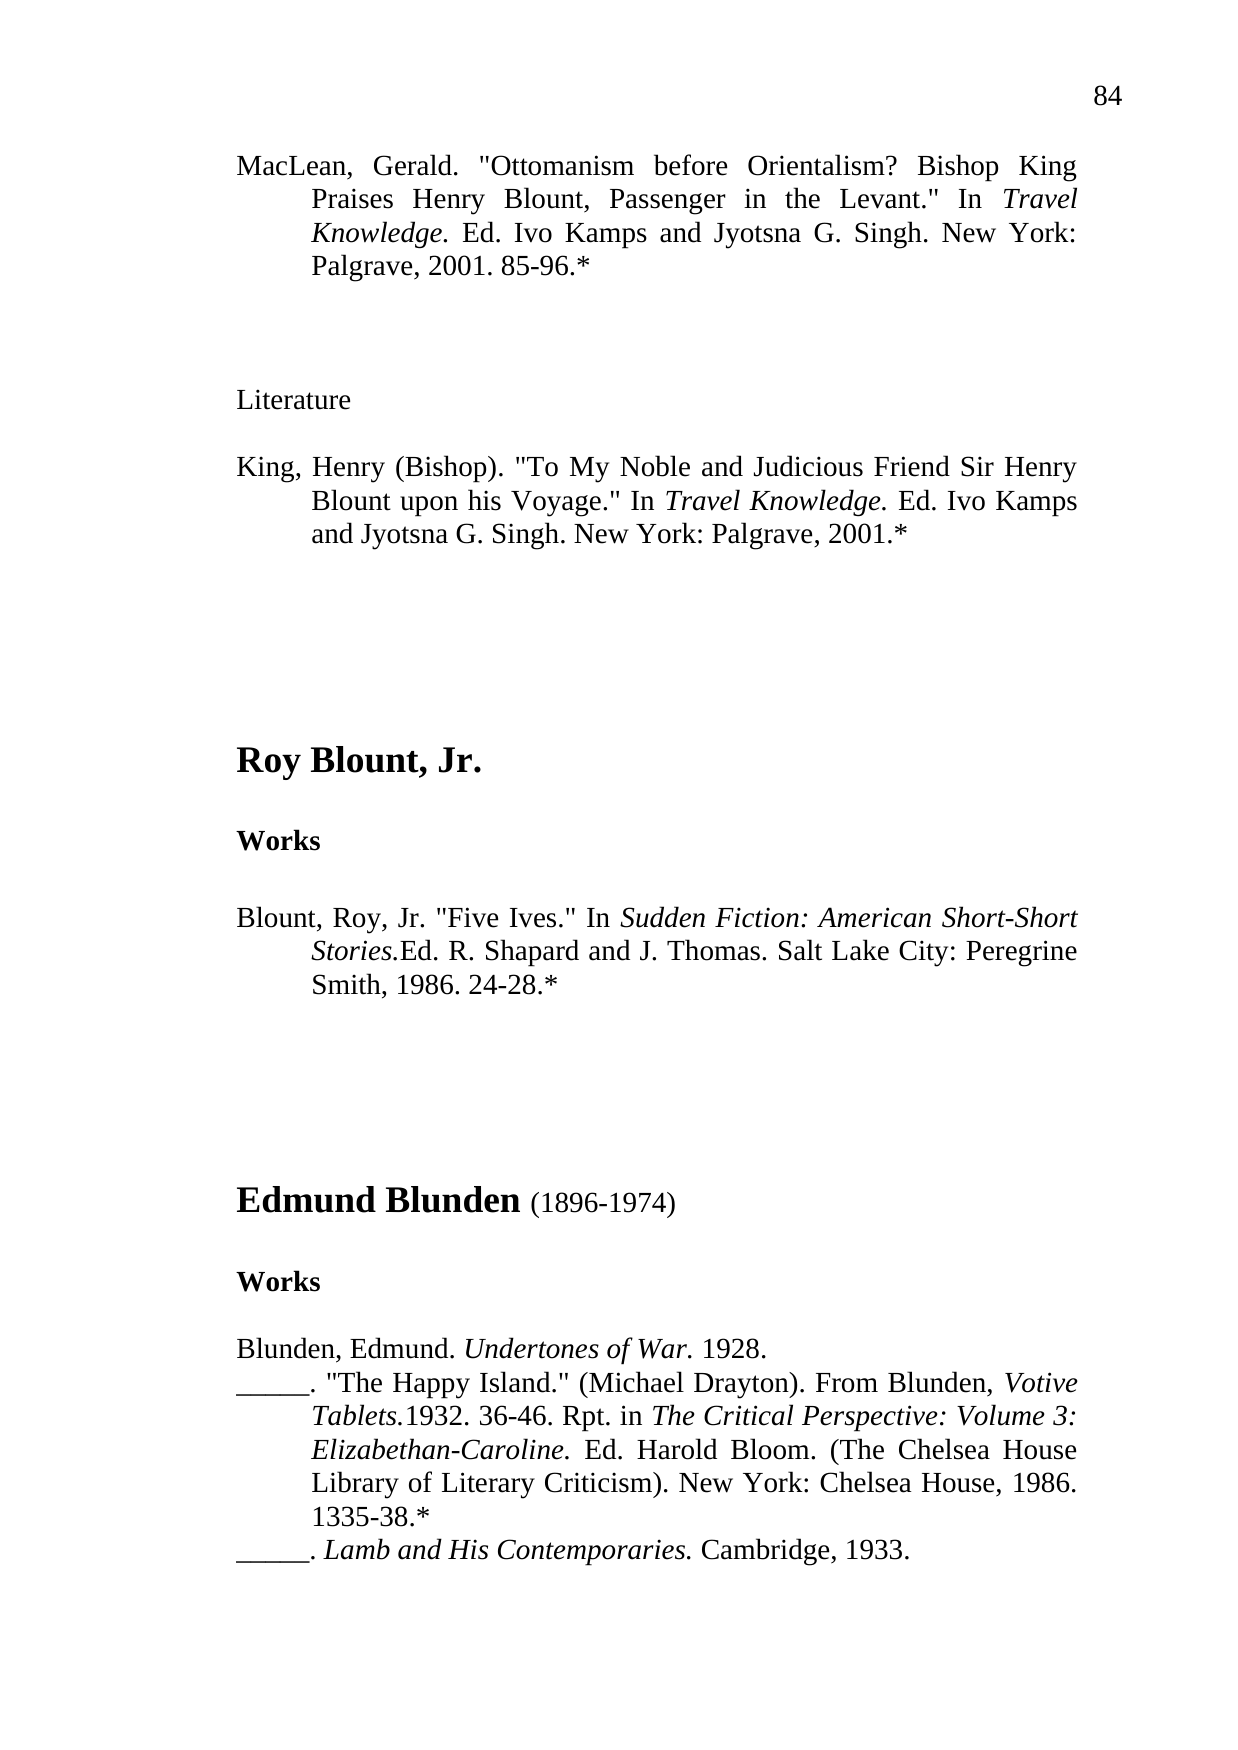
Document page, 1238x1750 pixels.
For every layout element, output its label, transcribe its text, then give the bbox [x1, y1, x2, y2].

text Blount, Roy, Jr. "Five Ives." In Sudden Fiction: American Short-Short Stories.Ed. R. Shapard and J. Thomas. Salt Lake City: Peregrine Smith, 1986. 24-28.* [236, 900, 1078, 1001]
text Roy Blount, Jr. [236, 737, 1078, 780]
text King, Henry (Bishop). "To My Noble and Judicious Friend Sir Henry Blount upon his Voyage." In Travel Knowledge. Ed. Ivo Kamps and Jyotsna G. Singh. New York: Palgrave, 2001.* [236, 449, 1078, 550]
text Blunden, Edmund. Undertones of War. 1928. [236, 1331, 1078, 1365]
text MacLean, Gerald. "Ottomanism before Orientalism? Bishop King Praises Henry Blount, Passenger in the Levant." In Travel Knowledge. Ed. Ivo Kamps and Jyotsna G. Singh. New York: Palgrave, 2001. 85-96.* [236, 148, 1078, 282]
text Edmund Blunden (1896-1974) [236, 1178, 1078, 1221]
text Works [236, 823, 1078, 857]
text Works [236, 1264, 1078, 1298]
text Literature [236, 382, 1078, 416]
text _____. Lamb and His Contemporaries. Cambridge, 1933. [236, 1532, 1078, 1566]
text _____. "The Happy Island." (Michael Drayton). From Blunden, Votive Tablets.1932. 36-46. Rpt. in The Critical Perspective: Volume 3: Elizabethan-Caroline. Ed. Harold Bloom. (The Chelsea House Library of Literary Criticism). New York: Chelsea House, 1986. 1335-38.* [236, 1365, 1078, 1532]
